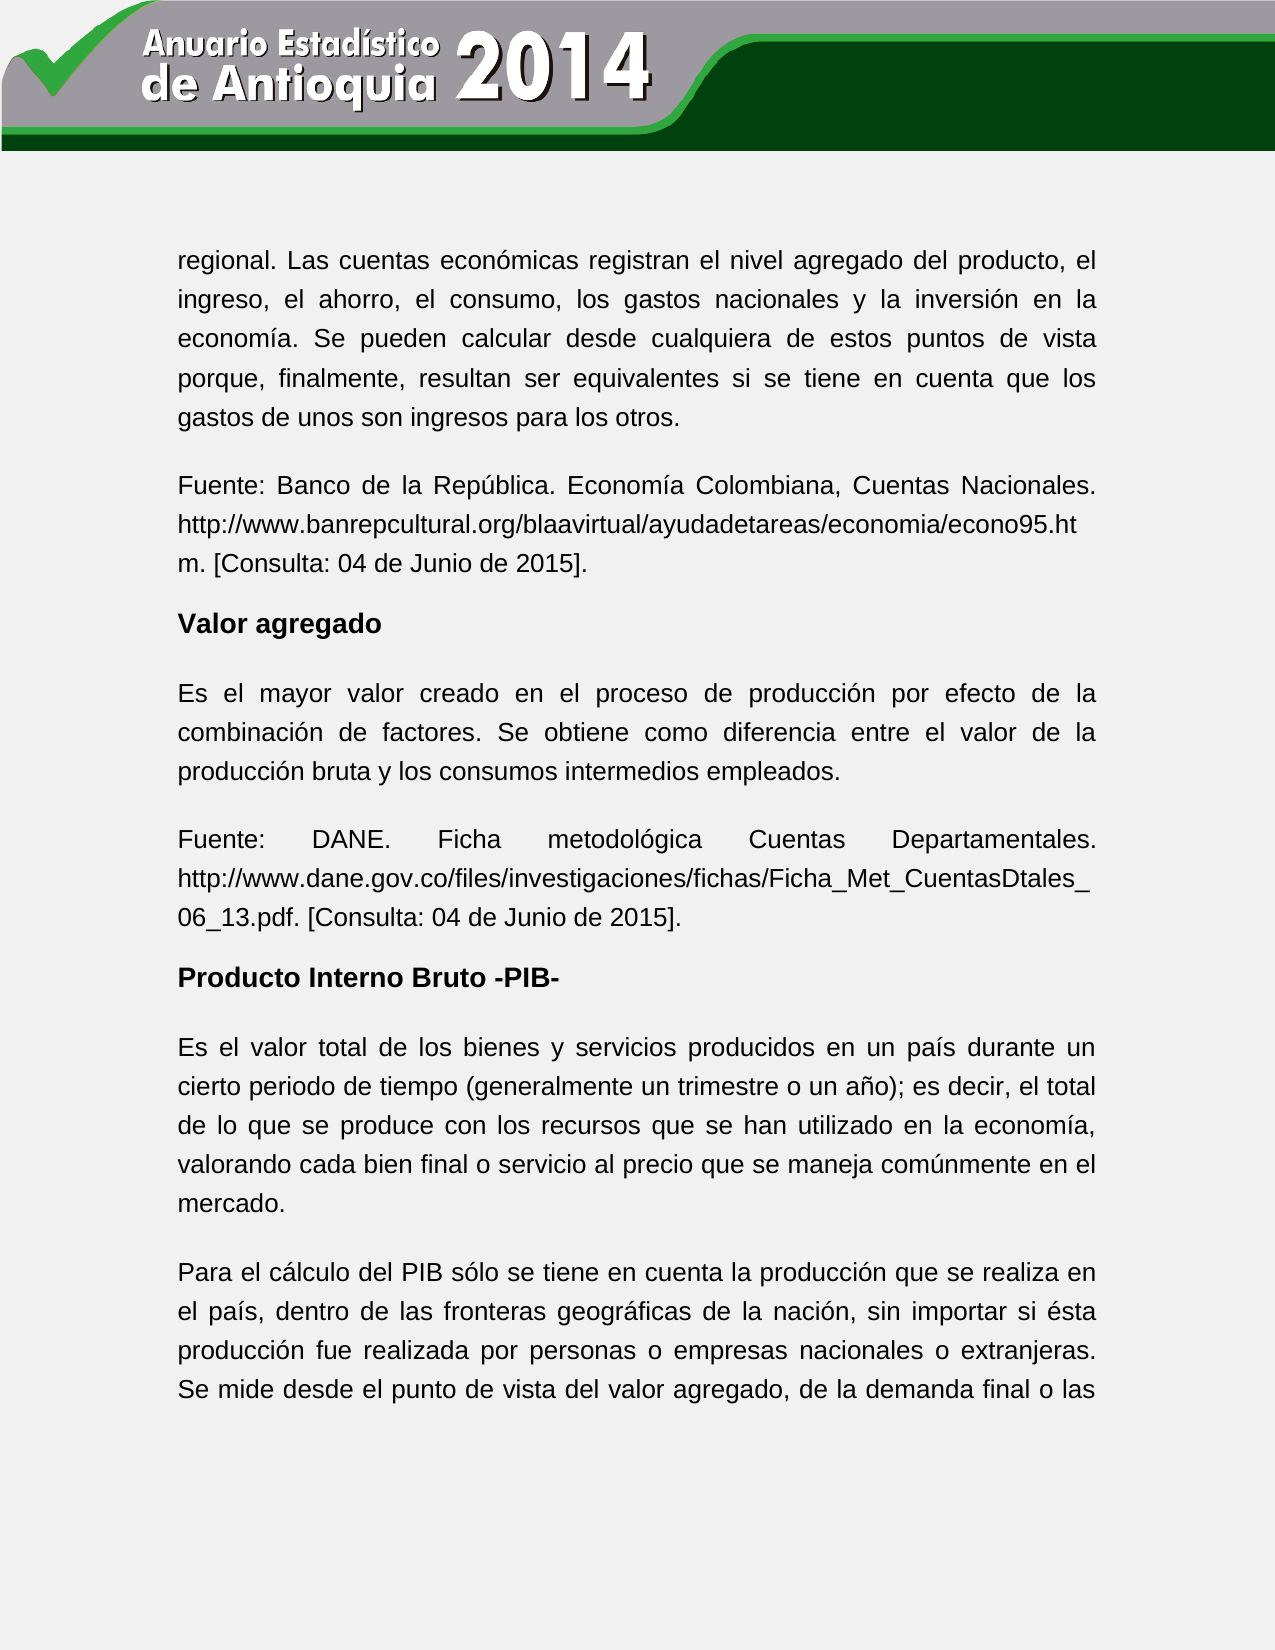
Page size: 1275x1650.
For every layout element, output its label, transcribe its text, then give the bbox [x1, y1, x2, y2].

text Valor agregado [177, 607, 1098, 639]
picture [1, 0, 1275, 151]
text Fuente: Banco de la República. Economía Colombiana, Cuentas Nacionales. http://www.banrepcultural.org/blaavirtual/ayudadetareas/economia/econo95.htm. [Consulta: 04 de Junio de 2015]. [177, 461, 1098, 578]
text Es el mayor valor creado en el proceso de producción por efecto de la combinación de factores. Se obtiene como diferencia entre el valor de la producción bruta y los consumos intermedios empleados. [177, 669, 1098, 786]
text Producto Interno Bruto -PIB- [177, 961, 1098, 994]
text Fuente: DANE. Ficha metodológica Cuentas Departamentales. http://www.dane.gov.co/files/investigaciones/fichas/Ficha_Met_CuentasDtales_06_13.pdf. [Consulta: 04 de Junio de 2015]. [177, 815, 1098, 932]
text Es el valor total de los bienes y servicios producidos en un país durante un cierto periodo de tiempo (generalmente un trimestre o un año); es decir, el total de lo que se produce con los recursos que se han utilizado en la economía, valorando cada bien final o servicio al precio que se maneja comúnmente en el mercado. [177, 1023, 1098, 1218]
